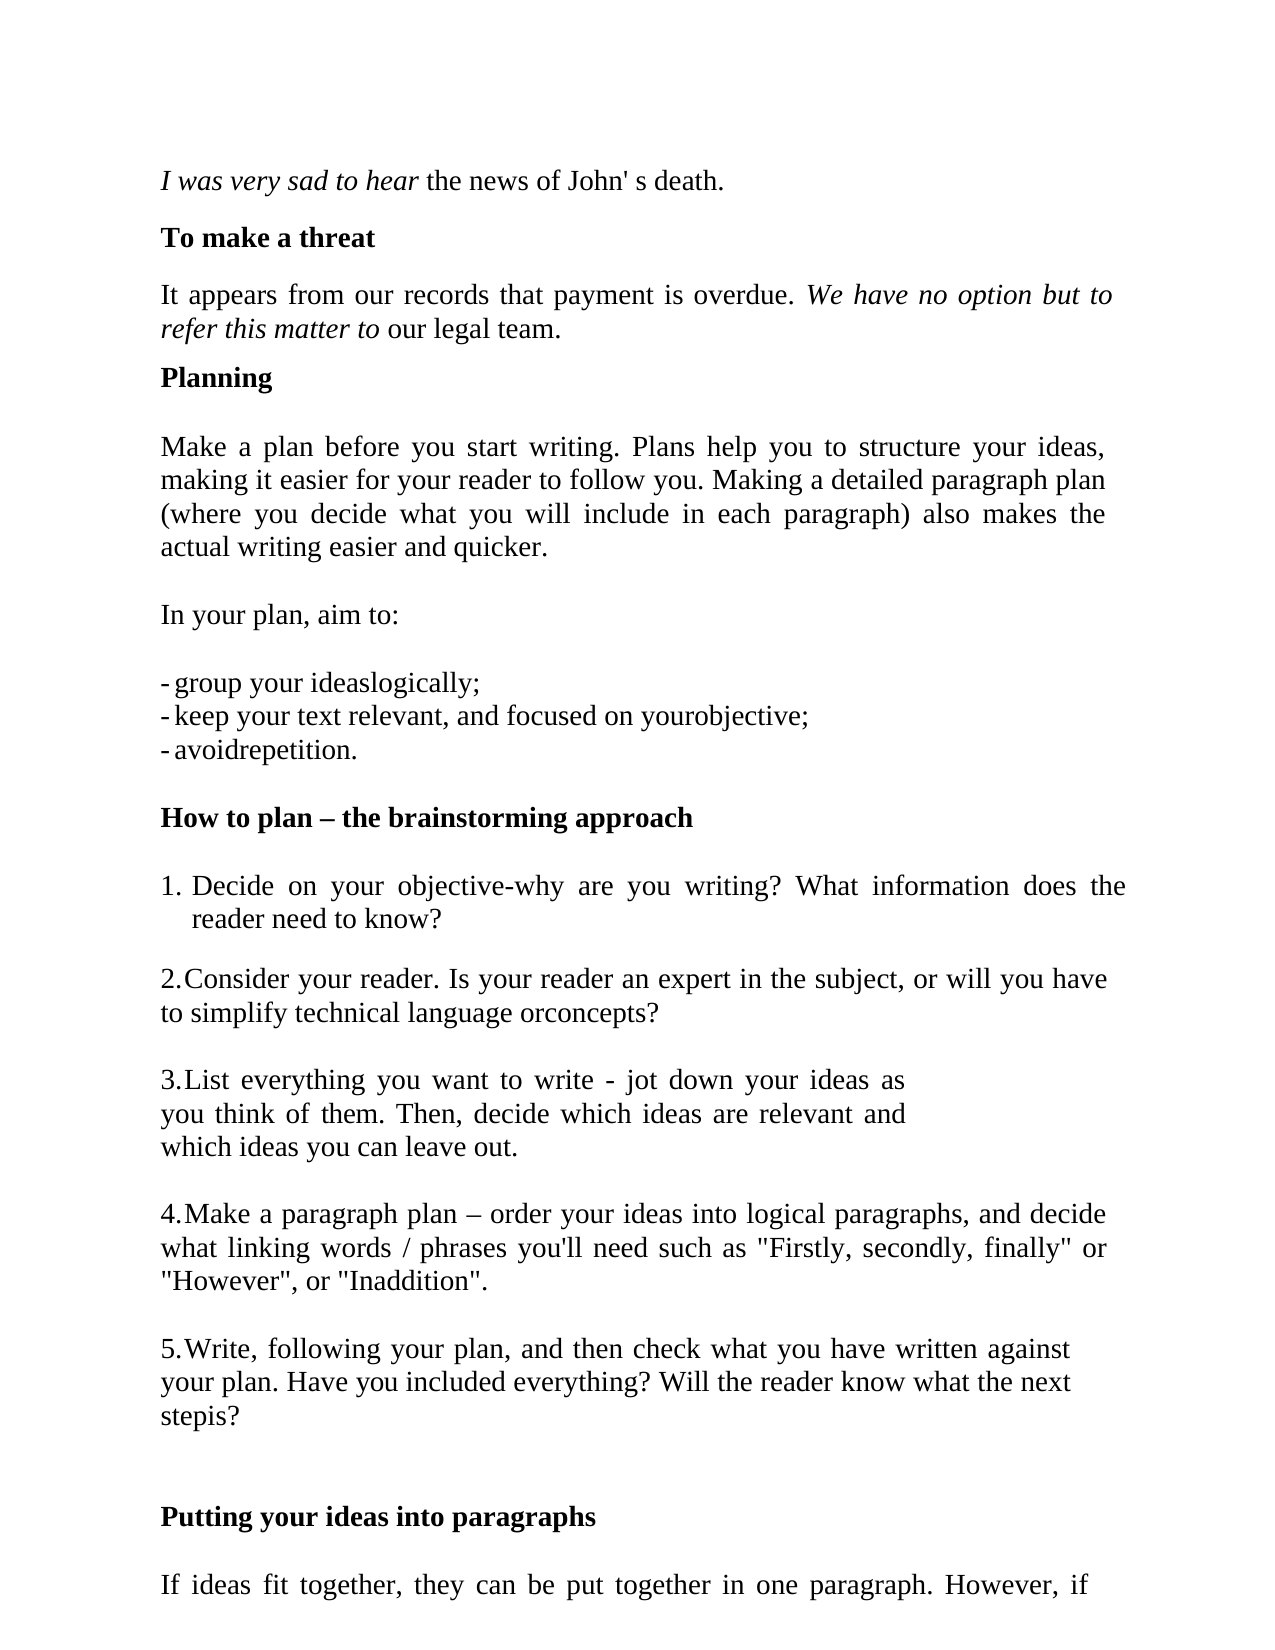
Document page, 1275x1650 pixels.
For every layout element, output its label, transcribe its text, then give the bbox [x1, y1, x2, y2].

list group your ideaslogically; [160, 665, 1127, 698]
list keep your text relevant, and focused on yourobjective; [160, 698, 1127, 732]
list Decide on your objective-why are you writing? What information does the reader need to know? [160, 868, 1127, 935]
list Write, following your plan, and then check what you have written against your plan. Have you included everything? Will the reader know what the next stepis? [160, 1331, 1071, 1431]
text I was very sad to hear the news of John' s death. [160, 163, 1127, 197]
subtitle To make a threat [160, 221, 1127, 254]
text It appears from our records that payment is overdue. We have no option but to refer this matter to our legal team. [160, 277, 1113, 344]
text Make a plan before you start writing. Plans help you to structure your ideas, making it easier for your reader to follow you. Making a detailed paragraph plan (where you decide what you will include in each paragraph) also makes the actual writing easier and quicker. [160, 429, 1107, 563]
text How to plan – the brainstorming approach [160, 800, 1127, 833]
text Planning [160, 361, 1127, 394]
text Putting your ideas into paragraphs [160, 1499, 1127, 1533]
text In your plan, aim to: [160, 597, 1127, 630]
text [160, 1567, 1090, 1601]
list Make a paragraph plan – order your ideas into logical paragraphs, and decide what linking words / phrases you'll need such as "Firstly, secondly, finally" or "However", or "Inaddition". [160, 1196, 1108, 1297]
list List everything you want to write - jot down your ideas as you think of them. Then, decide which ideas are relevant and which ideas you can leave out. [160, 1062, 907, 1163]
list avoidrepetition. [160, 732, 1127, 766]
list Consider your reader. Is your reader an expert in the subject, or will you have to simplify technical language orconcepts? [160, 961, 1109, 1028]
